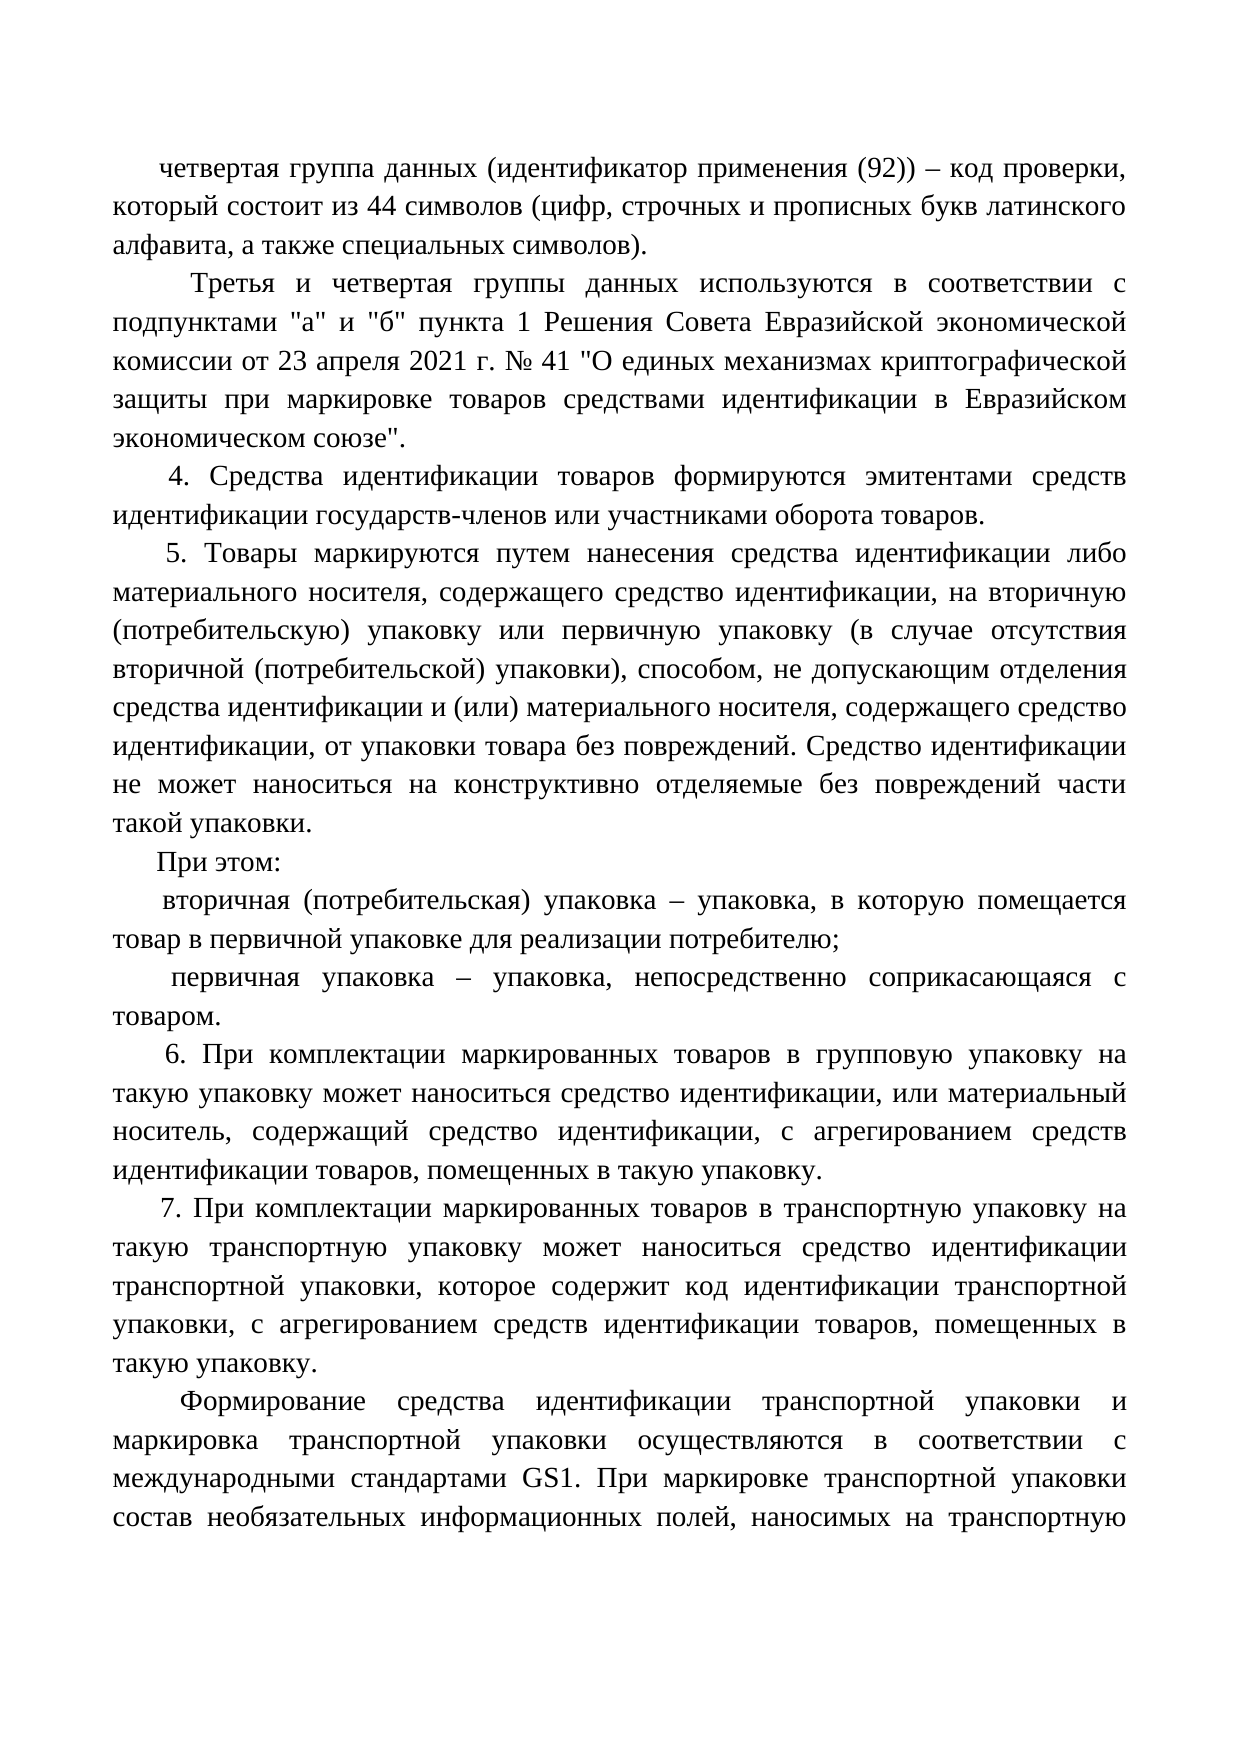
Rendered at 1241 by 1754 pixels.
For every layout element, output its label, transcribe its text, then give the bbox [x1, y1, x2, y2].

text первичная упаковка – упаковка, непосредственно соприкасающаяся с товаром. [112, 959, 1128, 1031]
text При этом: [112, 844, 1128, 877]
text 7. При комплектации маркированных товаров в транспортную упаковку на такую транспортную упаковку может наноситься средство идентификации транспортной упаковки, которое содержит код идентификации транспортной упаковки, с агрегированием средств идентификации товаров, помещенных в такую упаковку. [112, 1191, 1128, 1378]
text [112, 1383, 1128, 1532]
text Третья и четвертая группы данных используются в соответствии с подпунктами "а" и "б" пункта 1 Решения Совета Евразийской экономической комиссии от 23 апреля 2021 г. № 41 "О единых механизмах криптографической защиты при маркировке товаров средствами идентификации в Евразийском экономическом союзе". [112, 266, 1128, 453]
text 4. Средства идентификации товаров формируются эмитентами средств идентификации государств-членов или участниками оборота товаров. [112, 458, 1128, 530]
text вторичная (потребительская) упаковка – упаковка, в которую помещается товар в первичной упаковке для реализации потребителю; [112, 882, 1128, 954]
text 6. При комплектации маркированных товаров в групповую упаковку на такую упаковку может наноситься средство идентификации, или материальный носитель, содержащий средство идентификации, с агрегированием средств идентификации товаров, помещенных в такую упаковку. [112, 1036, 1128, 1186]
text четвертая группа данных (идентификатор применения (92)) – код проверки, который состоит из 44 символов (цифр, строчных и прописных букв латинского алфавита, а также специальных символов). [112, 150, 1128, 261]
text 5. Товары маркируются путем нанесения средства идентификации либо материального носителя, содержащего средство идентификации, на вторичную (потребительскую) упаковку или первичную упаковку (в случае отсутствия вторичной (потребительской) упаковки), способом, не допускающим отделения средства идентификации и (или) материального носителя, содержащего средство идентификации, от упаковки товара без повреждений. Средство идентификации не может наноситься на конструктивно отделяемые без повреждений части такой упаковки. [112, 535, 1128, 839]
